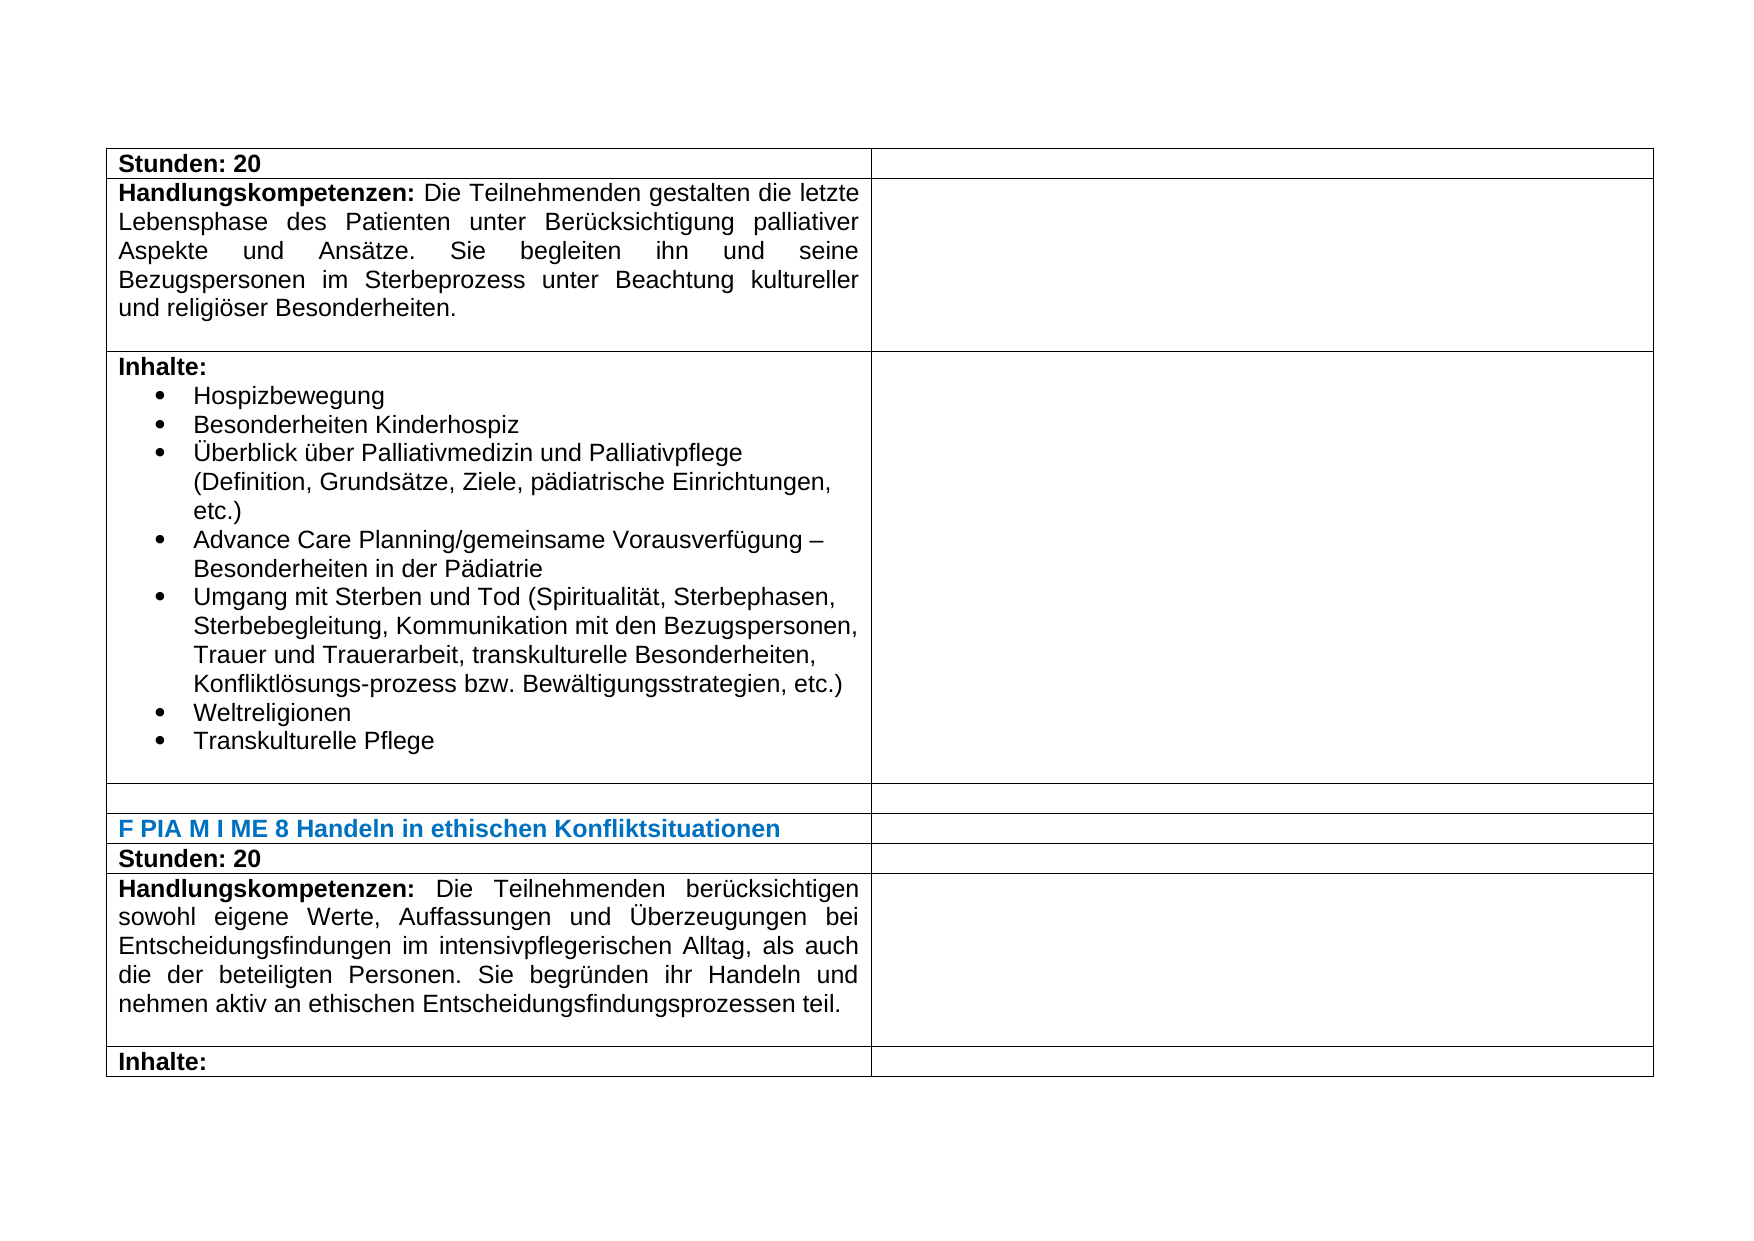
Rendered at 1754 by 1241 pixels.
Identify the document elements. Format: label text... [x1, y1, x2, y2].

table_cell [872, 352, 1653, 783]
table_cell [872, 874, 1653, 1046]
table_cell Handlungskompetenzen: Die Teilnehmenden berücksichtigen sowohl eigene Werte, Auffassungen und Überzeugungen bei Entscheidungsfindungen im intensivpflegerischen Alltag, als auch die der beteiligten Personen. Sie begründen ihr Handeln und nehmen aktiv an ethischen Entscheidungsfindungsprozessen teil. [107, 874, 871, 1046]
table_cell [107, 1047, 871, 1076]
table_cell [872, 179, 1653, 351]
table_cell Stunden: 20 [107, 844, 871, 873]
table_cell Stunden: 20 [107, 149, 871, 177]
table_cell [872, 1047, 1653, 1076]
table_cell Inhalte: Hospizbewegung Besonderheiten Kinderhospiz Überblick über Palliativmedizin und Palliativpflege (Definition, Grundsätze, Ziele, pädiatrische Einrichtungen, etc.) Advance Care Planning/gemeinsame Vorausverfügung – Besonderheiten in der Pädiatrie Umgang mit Sterben und Tod (Spiritualität, Sterbephasen, Sterbebegleitung, Kommunikation mit den Bezugspersonen, Trauer und Trauerarbeit, transkulturelle Besonderheiten, Konfliktlösungs-prozess bzw. Bewältigungsstrategien, etc.) Weltreligionen Transkulturelle Pflege [107, 352, 871, 783]
table_cell [872, 784, 1653, 813]
table_cell [872, 149, 1653, 177]
table_cell [107, 784, 871, 813]
table_cell F PIA M I ME 8 Handeln in ethischen Konfliktsituationen [107, 814, 871, 843]
table_cell [872, 844, 1653, 873]
table_cell Handlungskompetenzen: Die Teilnehmenden gestalten die letzte Lebensphase des Patienten unter Berücksichtigung palliativer Aspekte und Ansätze. Sie begleiten ihn und seine Bezugspersonen im Sterbeprozess unter Beachtung kultureller und religiöser Besonderheiten. [107, 179, 871, 351]
table_cell [872, 814, 1653, 843]
